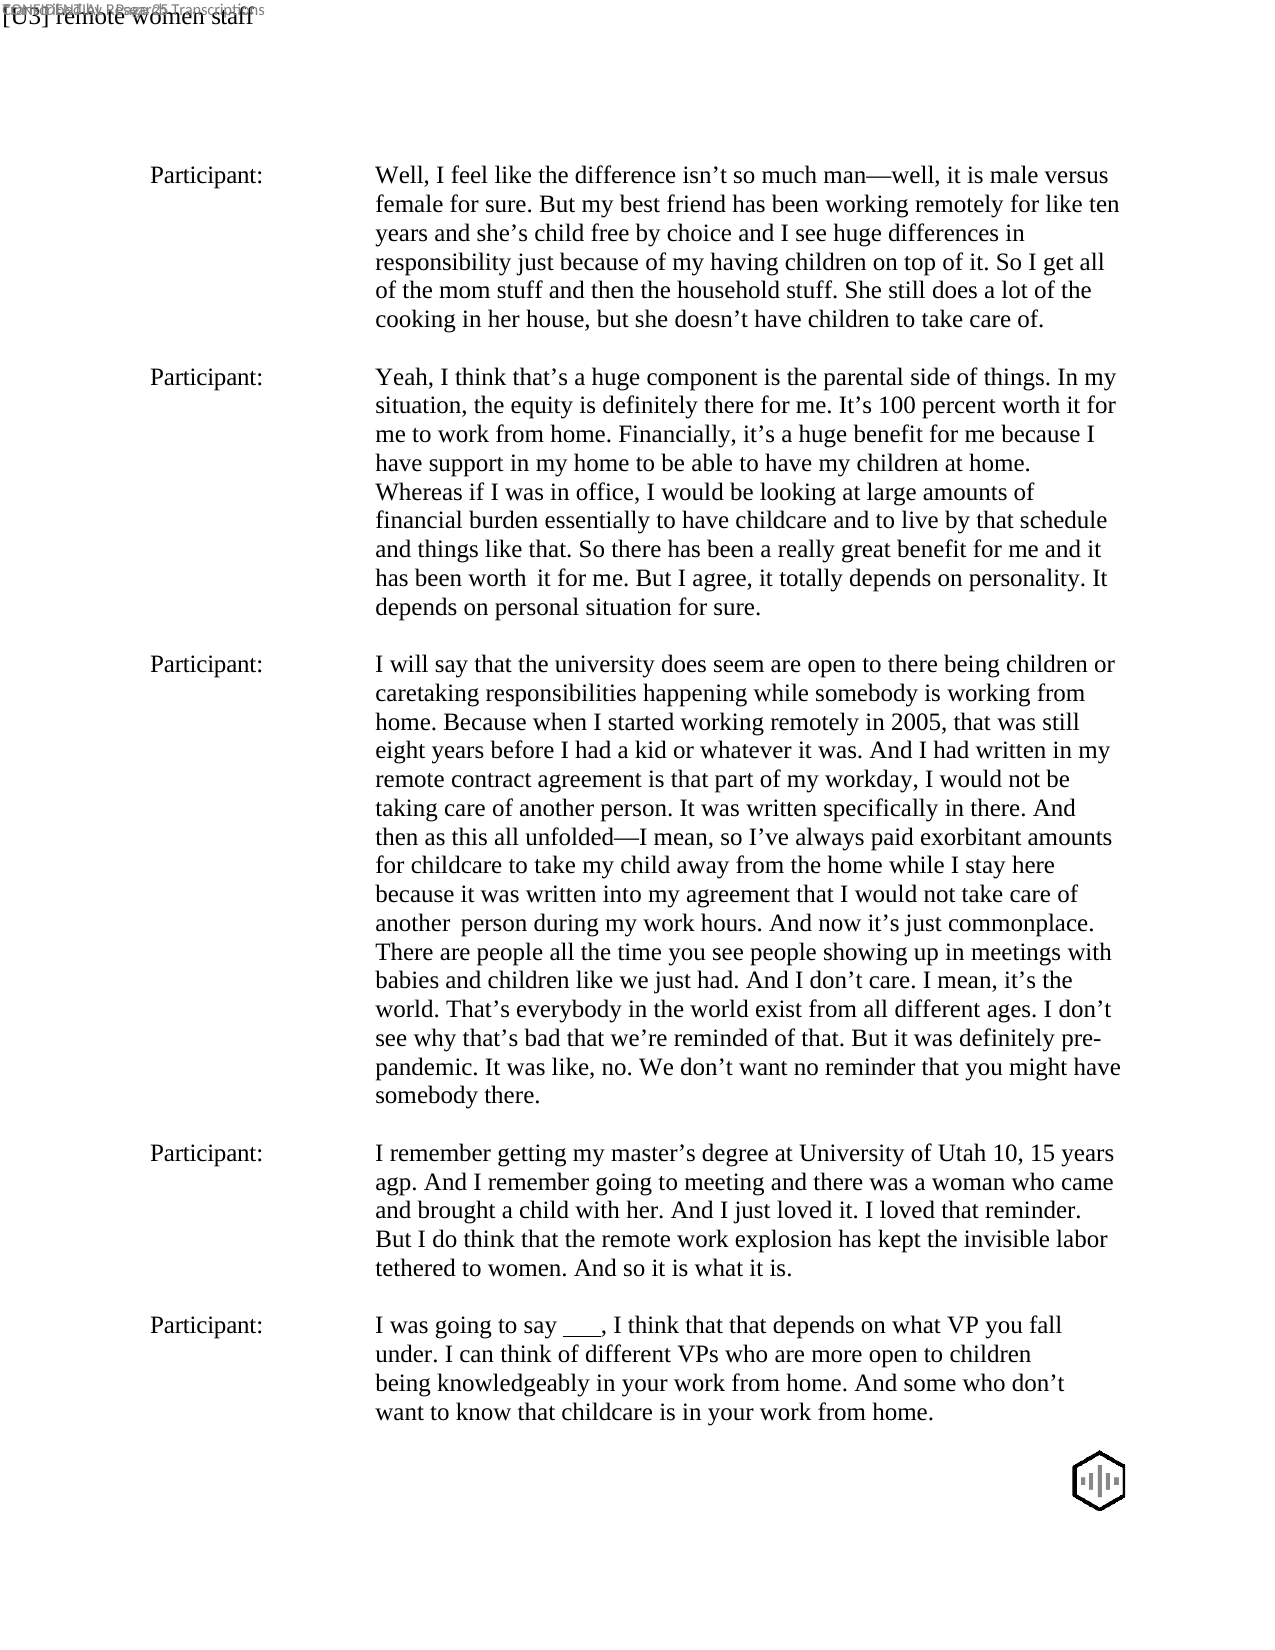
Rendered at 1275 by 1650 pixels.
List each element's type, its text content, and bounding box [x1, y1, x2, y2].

text Participant: Yeah, I think that’s a huge component is the parental side of things. In my situation, the equity is definitely there for me. It’s 100 percent worth it for me to work from home. Financially, it’s a huge benefit for me because I have support in my home to be able to have my children at home. Whereas if I was in office, I would be looking at large amounts of financial burden essentially to have childcare and to live by that schedule and things like that. So there has been a really great benefit for me and it has been worth it for me. But I agree, it totally depends on personality. It depends on personal situation for sure. [150, 362, 1124, 620]
text Participant: I will say that the university does seem are open to there being children or caretaking responsibilities happening while somebody is working from home. Because when I started working remotely in 2005, that was still eight years before I had a kid or whatever it was. And I had written in my remote contract agreement is that part of my workday, I would not be taking care of another person. It was written specifically in there. And then as this all unfolded—I mean, so I’ve always paid exorbitant amounts for childcare to take my child away from the home while I stay here because it was written into my agreement that I would not take care of another person during my work hours. And now it’s just commonplace. There are people all the time you see people showing up in meetings with babies and children like we just had. And I don’t care. I mean, it’s the world. That’s everybody in the world exist from all different ages. I don’t see why that’s bad that we’re reminded of that. But it was definitely pre-pandemic. It was like, no. We don’t want no reminder that you might have somebody there. [150, 649, 1125, 1109]
text Participant: I remember getting my master’s degree at University of Utah 10, 15 years agp. And I remember going to meeting and there was a woman who came and brought a child with her. And I just loved it. I loved that reminder. But I do think that the remote work explosion has kept the invisible labor tethered to women. And so it is what it is. [150, 1138, 1123, 1282]
picture [1072, 1450, 1125, 1511]
text Participant: Well, I feel like the difference isn’t so much man—well, it is male versus female for sure. But my best friend has been working remotely for like ten years and she’s child free by choice and I see huge differences in responsibility just because of my having children on top of it. So I get all of the mom stuff and then the household stuff. She still does a lot of the cooking in her house, but she doesn’t have children to take care of. [150, 160, 1120, 333]
text Participant: I was going to say , I think that that depends on what VP you fall under. I can think of different VPs who are more open to children being knowledgeably in your work from home. And some who don’t want to know that childcare is in your work from home. [150, 1311, 1093, 1426]
